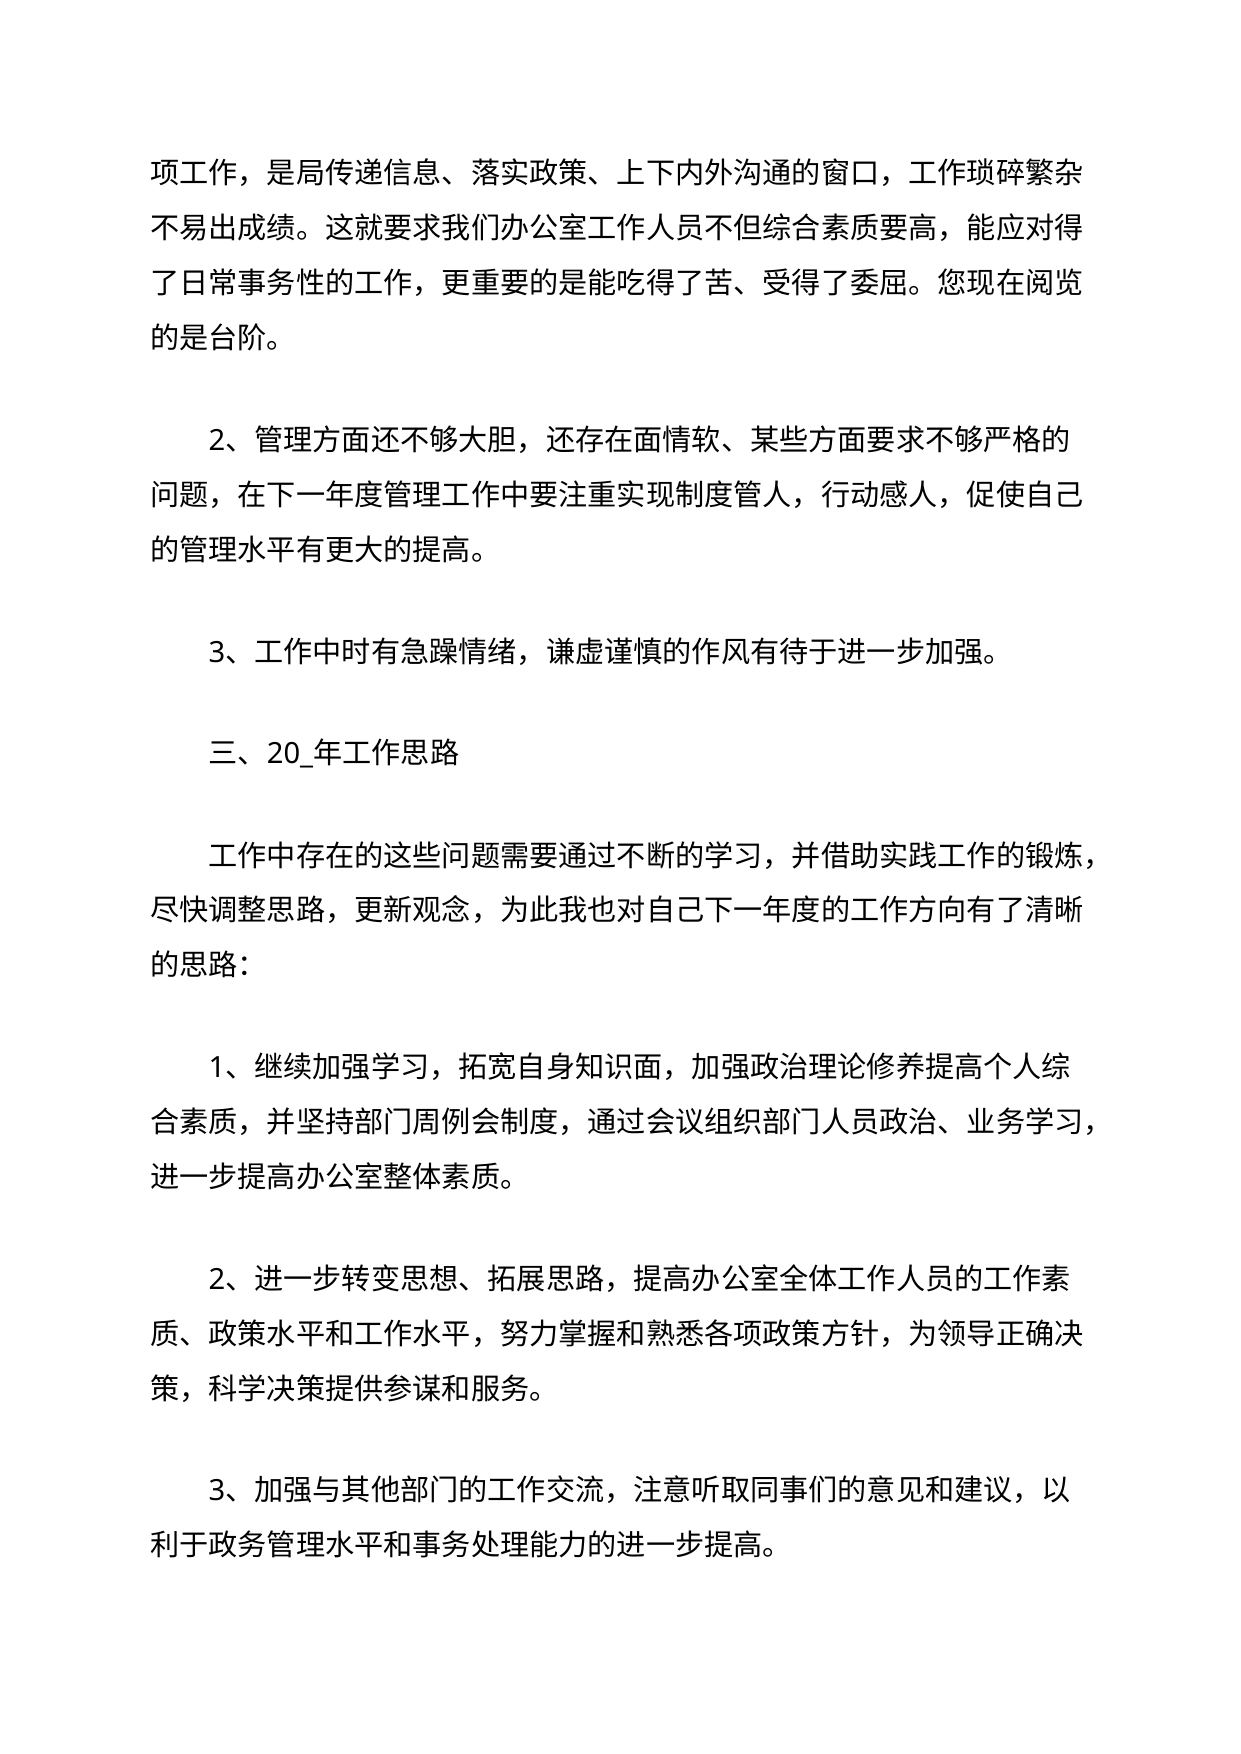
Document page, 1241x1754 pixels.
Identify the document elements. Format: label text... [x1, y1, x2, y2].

text 三、20_年工作思路 [150, 730, 1090, 772]
text 1、继续加强学习，拓宽自身知识面，加强政治理论修养提高个人综合素质，并坚持部门周例会制度，通过会议组织部门人员政治、业务学习，进一步提高办公室整体素质。 [150, 1044, 1090, 1196]
text 工作中存在的这些问题需要通过不断的学习，并借助实践工作的锻炼，尽快调整思路，更新观念，为此我也对自己下一年度的工作方向有了清晰的思路： [150, 832, 1090, 984]
text 3、工作中时有急躁情绪，谦虚谨慎的作风有待于进一步加强。 [150, 628, 1090, 671]
text 3、加强与其他部门的工作交流，注意听取同事们的意见和建议，以利于政务管理水平和事务处理能力的进一步提高。 [150, 1467, 1090, 1564]
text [150, 150, 1090, 357]
text 2、进一步转变思想、拓展思路，提高办公室全体工作人员的工作素质、政策水平和工作水平，努力掌握和熟悉各项政策方针，为领导正确决策，科学决策提供参谋和服务。 [150, 1255, 1090, 1407]
text 2、管理方面还不够大胆，还存在面情软、某些方面要求不够严格的问题，在下一年度管理工作中要注重实现制度管人，行动感人，促使自己的管理水平有更大的提高。 [150, 416, 1090, 569]
